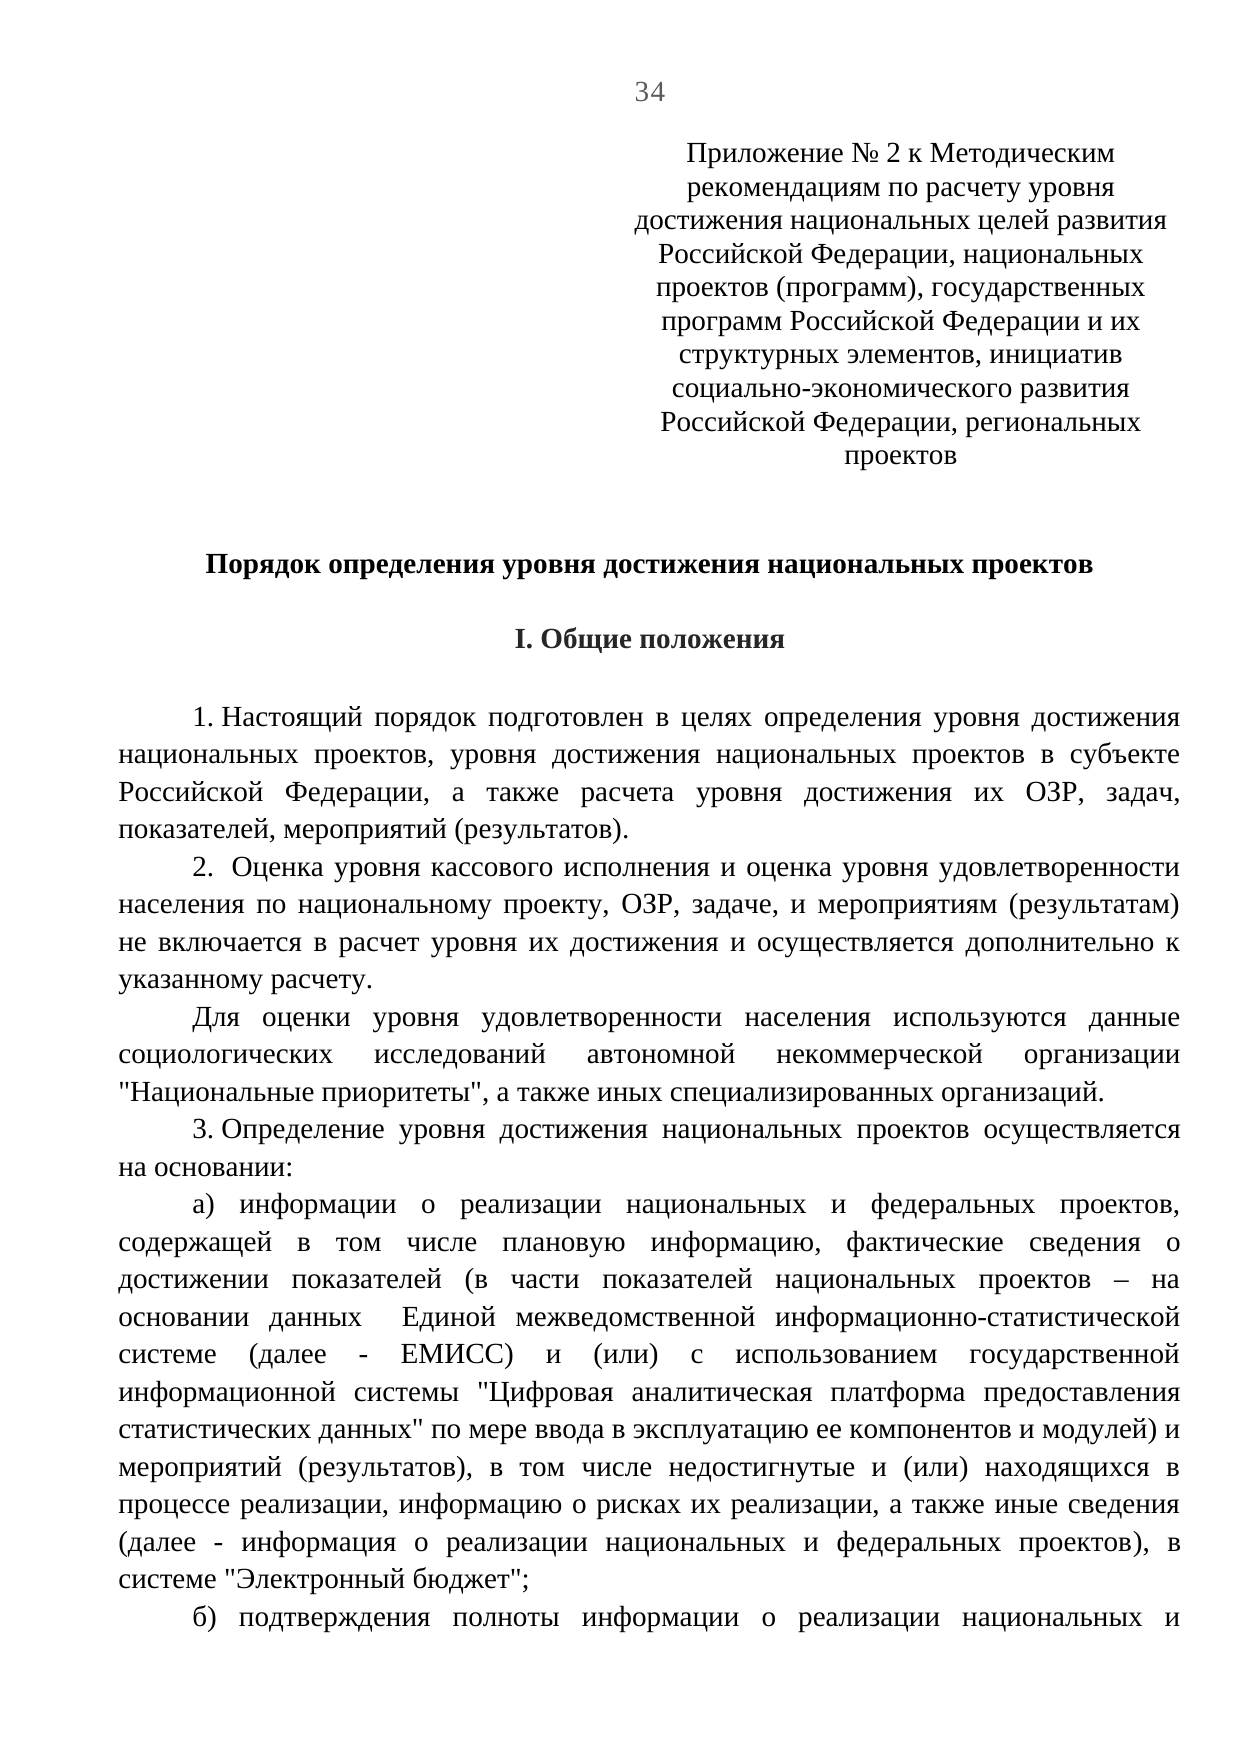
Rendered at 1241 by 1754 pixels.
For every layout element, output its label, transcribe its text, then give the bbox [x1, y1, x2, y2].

text Порядок определения уровня достижения национальных проектов [118, 546, 1181, 579]
subtitle I. Общие положения [118, 621, 1181, 654]
text 2. Оценка уровня кассового исполнения и оценка уровня удовлетворенности населения по национальному проекту, ОЗР, задаче, и мероприятиям (результатам) не включается в расчет уровня их достижения и осуществляется дополнительно к указанному расчету. [118, 845, 1181, 995]
text а) информации о реализации национальных и федеральных проектов, содержащей в том числе плановую информацию, фактические сведения о достижении показателей (в части показателей национальных проектов – на основании данных Единой межведомственной информационно-статистической системе (далее - ЕМИСС) и (или) с использованием государственной информационной системы "Цифровая аналитическая платформа предоставления статистических данных" по мере ввода в эксплуатацию ее компонентов и модулей) и мероприятий (результатов), в том числе недостигнутые и (или) находящихся в процессе реализации, информацию о рисках их реализации, а также иные сведения (далее - информация о реализации национальных и федеральных проектов), в системе "Электронный бюджет"; [118, 1182, 1181, 1595]
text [118, 1595, 1181, 1632]
text 3. Определение уровня достижения национальных проектов осуществляется на основании: [118, 1107, 1181, 1182]
text Приложение № 2 к Методическим рекомендациям по расчету уровня достижения национальных целей развития Российской Федерации, национальных проектов (программ), государственных программ Российской Федерации и их структурных элементов, инициатив социально-экономического развития Российской Федерации, региональных проектов [620, 135, 1181, 471]
text 1. Настоящий порядок подготовлен в целях определения уровня достижения национальных проектов, уровня достижения национальных проектов в субъекте Российской Федерации, а также расчета уровня достижения их ОЗР, задач, показателей, мероприятий (результатов). [118, 695, 1181, 845]
text Для оценки уровня удовлетворенности населения используются данные социологических исследований автономной некоммерческой организации "Национальные приоритеты", а также иных специализированных организаций. [118, 995, 1181, 1107]
